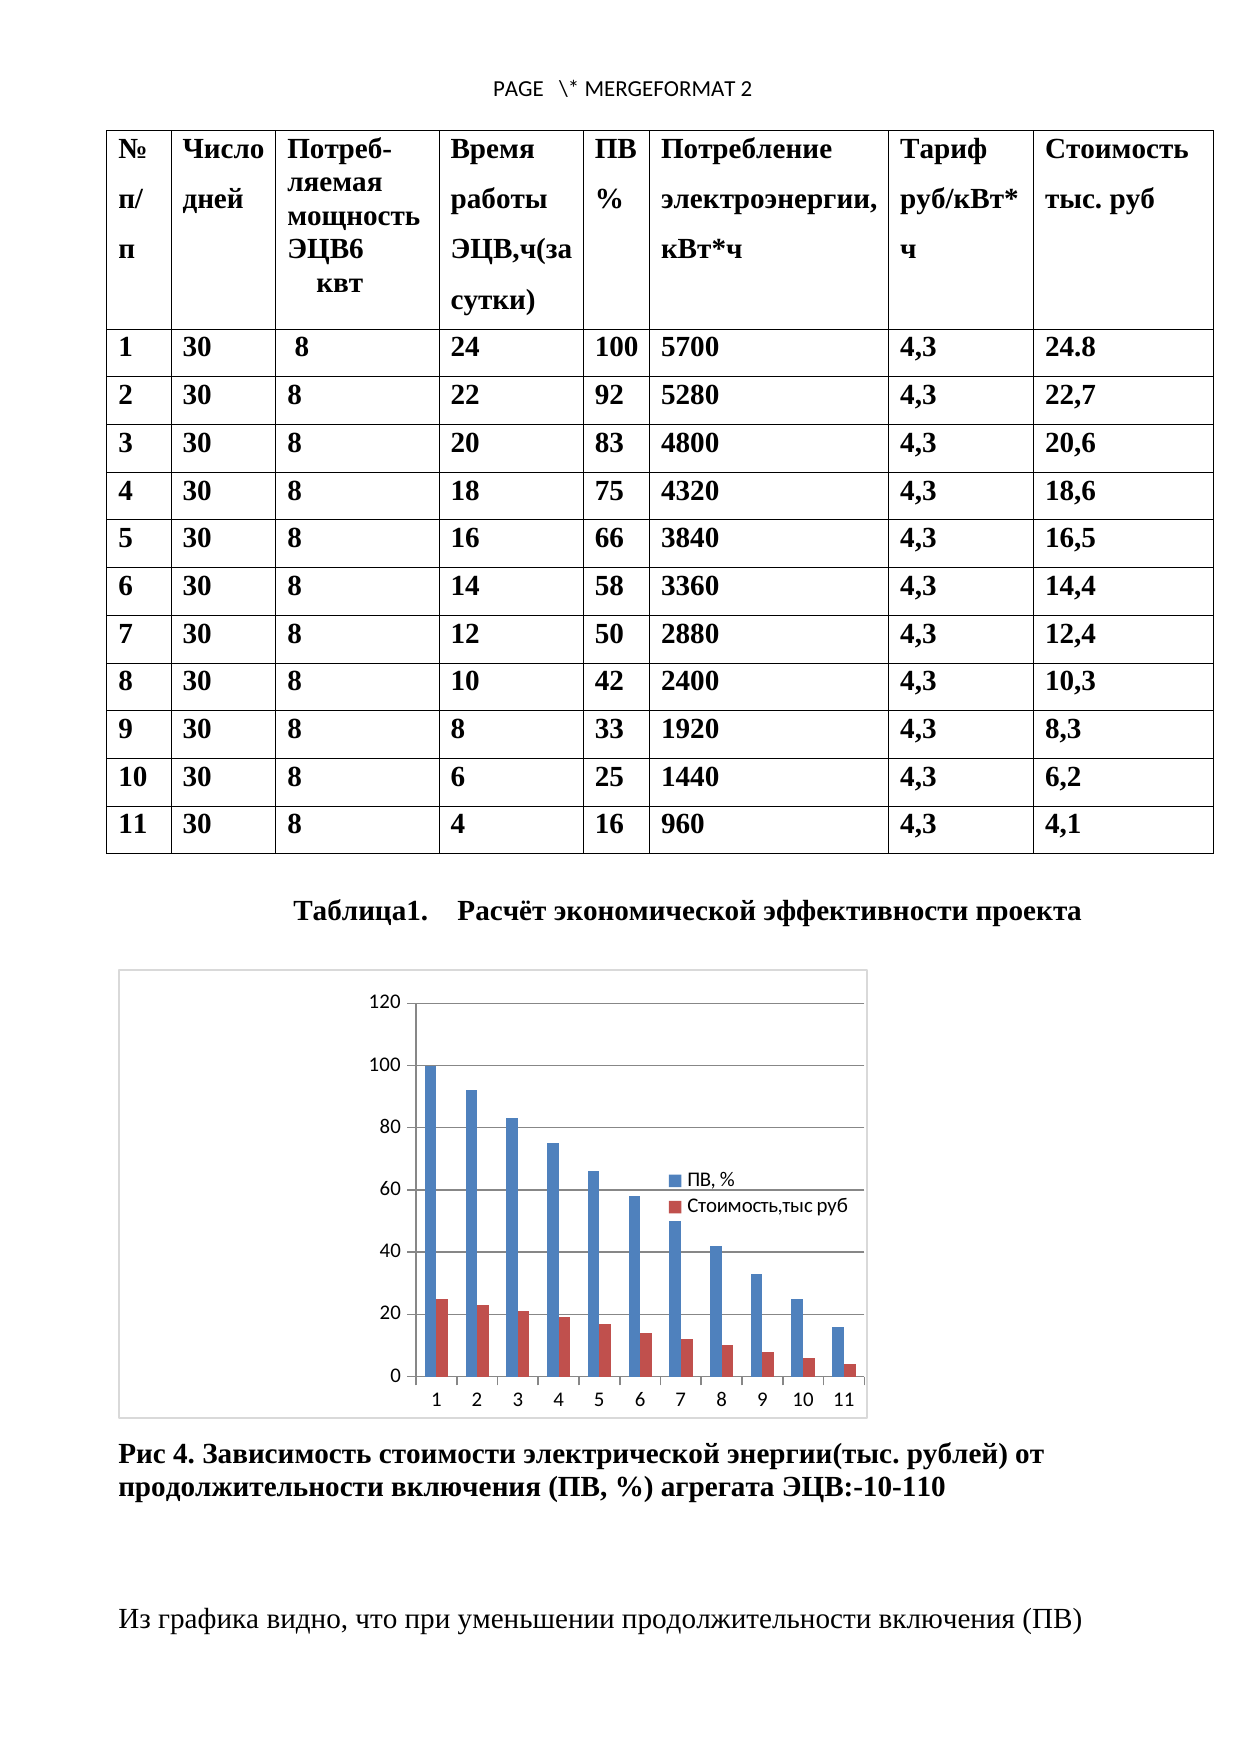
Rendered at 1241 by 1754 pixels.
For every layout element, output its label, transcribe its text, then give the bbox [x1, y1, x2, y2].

table_cell 30 [172, 330, 275, 376]
table_cell 4,3 [889, 425, 1033, 472]
table_cell 4 [107, 473, 171, 519]
table_header Время работы ЭЦВ,ч(за сутки) [440, 131, 583, 328]
table_cell 33 [584, 711, 649, 758]
table_cell 12 [440, 616, 583, 662]
table_cell 4800 [650, 425, 888, 472]
table_cell 8 [107, 664, 171, 710]
table_cell 18,6 [1034, 473, 1213, 519]
table_cell 83 [584, 425, 649, 472]
table_cell 8 [276, 473, 439, 519]
table_cell 4,3 [889, 616, 1033, 662]
table_cell 18 [440, 473, 583, 519]
table_cell 5700 [650, 330, 888, 376]
table_cell 24 [440, 330, 583, 376]
table_cell 24.8 [1034, 330, 1213, 376]
text Таблица1. Расчёт экономической эффективности проекта [118, 854, 1122, 1419]
table_cell 30 [172, 377, 275, 424]
table_cell 4,3 [889, 759, 1033, 806]
table_cell 22 [440, 377, 583, 424]
table_cell 4,3 [889, 473, 1033, 519]
table_cell 20 [440, 425, 583, 472]
table_cell 2 [107, 377, 171, 424]
table_cell 58 [584, 568, 649, 615]
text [118, 1524, 1122, 1634]
table_cell 30 [172, 711, 275, 758]
table_cell 4,1 [1034, 807, 1213, 853]
table_cell 9 [107, 711, 171, 758]
table_cell 30 [172, 425, 275, 472]
table_header Потребление электроэнергии, кВт*ч [650, 131, 888, 328]
table_cell 30 [172, 473, 275, 519]
table_cell 16 [440, 520, 583, 567]
table_cell 3360 [650, 568, 888, 615]
table_cell 8 [440, 711, 583, 758]
table_header Число дней [172, 131, 275, 328]
table_cell 14 [440, 568, 583, 615]
table_cell 4320 [650, 473, 888, 519]
table_cell 3840 [650, 520, 888, 567]
table_header Тариф руб/кВт*ч [889, 131, 1033, 328]
table_cell 8 [276, 425, 439, 472]
table_cell 5280 [650, 377, 888, 424]
table_cell 4,3 [889, 568, 1033, 615]
table_cell 8 [276, 807, 439, 853]
table_cell 4,3 [889, 711, 1033, 758]
table_cell 8,3 [1034, 711, 1213, 758]
table_cell 10 [107, 759, 171, 806]
table_header Стоимость тыс. руб [1034, 131, 1213, 328]
table_cell 8 [276, 520, 439, 567]
table_cell 30 [172, 807, 275, 853]
table_cell 11 [107, 807, 171, 853]
table_cell 2880 [650, 616, 888, 662]
table_cell 4 [440, 807, 583, 853]
table_cell 75 [584, 473, 649, 519]
table_cell 66 [584, 520, 649, 567]
table_cell 2400 [650, 664, 888, 710]
table_cell 8 [276, 759, 439, 806]
table_cell 8 [276, 616, 439, 662]
table_cell 8 [276, 377, 439, 424]
table_cell 4,3 [889, 330, 1033, 376]
table_cell 30 [172, 568, 275, 615]
table_cell 1440 [650, 759, 888, 806]
table_cell 8 [276, 330, 439, 376]
table_cell 16,5 [1034, 520, 1213, 567]
table_cell 30 [172, 616, 275, 662]
table_cell 8 [276, 711, 439, 758]
table_cell 100 [584, 330, 649, 376]
table_cell 6 [440, 759, 583, 806]
table_cell 4,3 [889, 377, 1033, 424]
table_cell 30 [172, 520, 275, 567]
table_cell 42 [584, 664, 649, 710]
table_header ПВ % [584, 131, 649, 328]
table_cell 25 [584, 759, 649, 806]
table_cell 1 [107, 330, 171, 376]
table_cell 4,3 [889, 520, 1033, 567]
text Рис 4. Зависимость стоимости электрической энергии(тыс. рублей) от продолжительности включения (ПВ, %) агрегата ЭЦВ:-10-110 [118, 1436, 1122, 1503]
table_cell 16 [584, 807, 649, 853]
table_cell 5 [107, 520, 171, 567]
table_cell 4,3 [889, 664, 1033, 710]
table_cell 8 [276, 568, 439, 615]
table_cell 22,7 [1034, 377, 1213, 424]
table_cell 10 [440, 664, 583, 710]
table_cell 1920 [650, 711, 888, 758]
table_cell 8 [276, 664, 439, 710]
table_cell 10,3 [1034, 664, 1213, 710]
table_cell 6,2 [1034, 759, 1213, 806]
table_cell 7 [107, 616, 171, 662]
table_cell 50 [584, 616, 649, 662]
table_cell 3 [107, 425, 171, 472]
table_cell 92 [584, 377, 649, 424]
table_cell 6 [107, 568, 171, 615]
table_cell 960 [650, 807, 888, 853]
table_cell 12,4 [1034, 616, 1213, 662]
table_cell 4,3 [889, 807, 1033, 853]
table_cell 30 [172, 664, 275, 710]
table_cell 30 [172, 759, 275, 806]
table_header № п/п [107, 131, 171, 328]
table_cell 14,4 [1034, 568, 1213, 615]
table_header Потреб-ляемая мощность ЭЦВ6 квт [276, 131, 439, 328]
table_cell 20,6 [1034, 425, 1213, 472]
